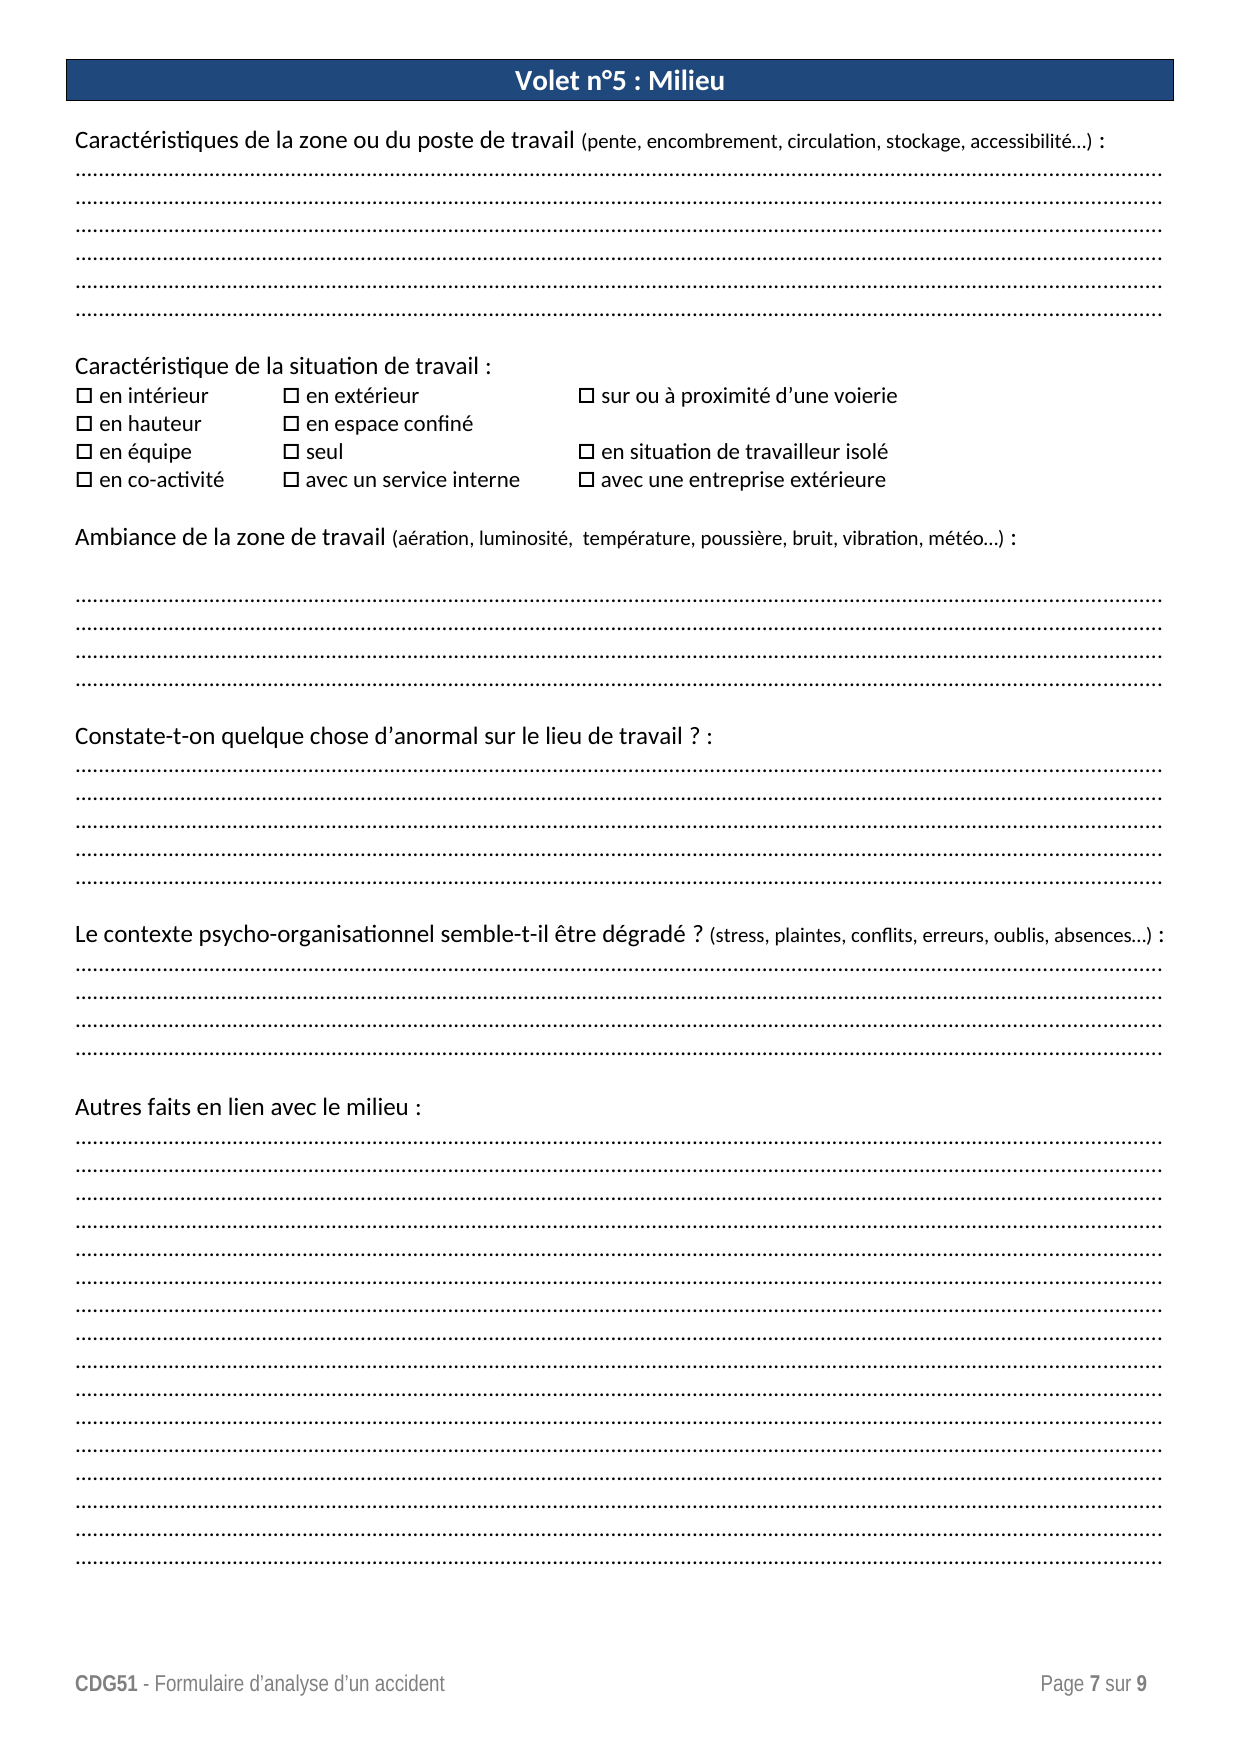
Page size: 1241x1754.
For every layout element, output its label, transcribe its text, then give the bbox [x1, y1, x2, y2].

text Volet n°5 : Milieu [67, 60, 1173, 100]
text Le contexte psycho-organisationnel semble-t-il être dégradé ? (stress, plaintes, conflits, erreurs, oublis, absences…) : [75, 918, 1165, 949]
text en co-activité avec un service interne avec une entreprise extérieure [75, 465, 1165, 493]
text Caractéristique de la situation de travail : [75, 351, 1165, 381]
text Ambiance de la zone de travail (aération, luminosité, température, poussière, bruit, vibration, météo…) : [75, 521, 1165, 580]
text Caractéristiques de la zone ou du poste de travail (pente, encombrement, circulation, stockage, accessibilité…) : [75, 124, 1165, 182]
text en équipe seul en situation de travailleur isolé [75, 437, 1165, 465]
text Constate-t-on quelque chose d’anormal sur le lieu de travail ? : [75, 720, 1165, 778]
text Autres faits en lien avec le milieu : [75, 1092, 1165, 1178]
text en intérieur en extérieur sur ou à proximité d’une voierie [75, 381, 1165, 409]
text en hauteur en espace confiné [75, 409, 1165, 437]
